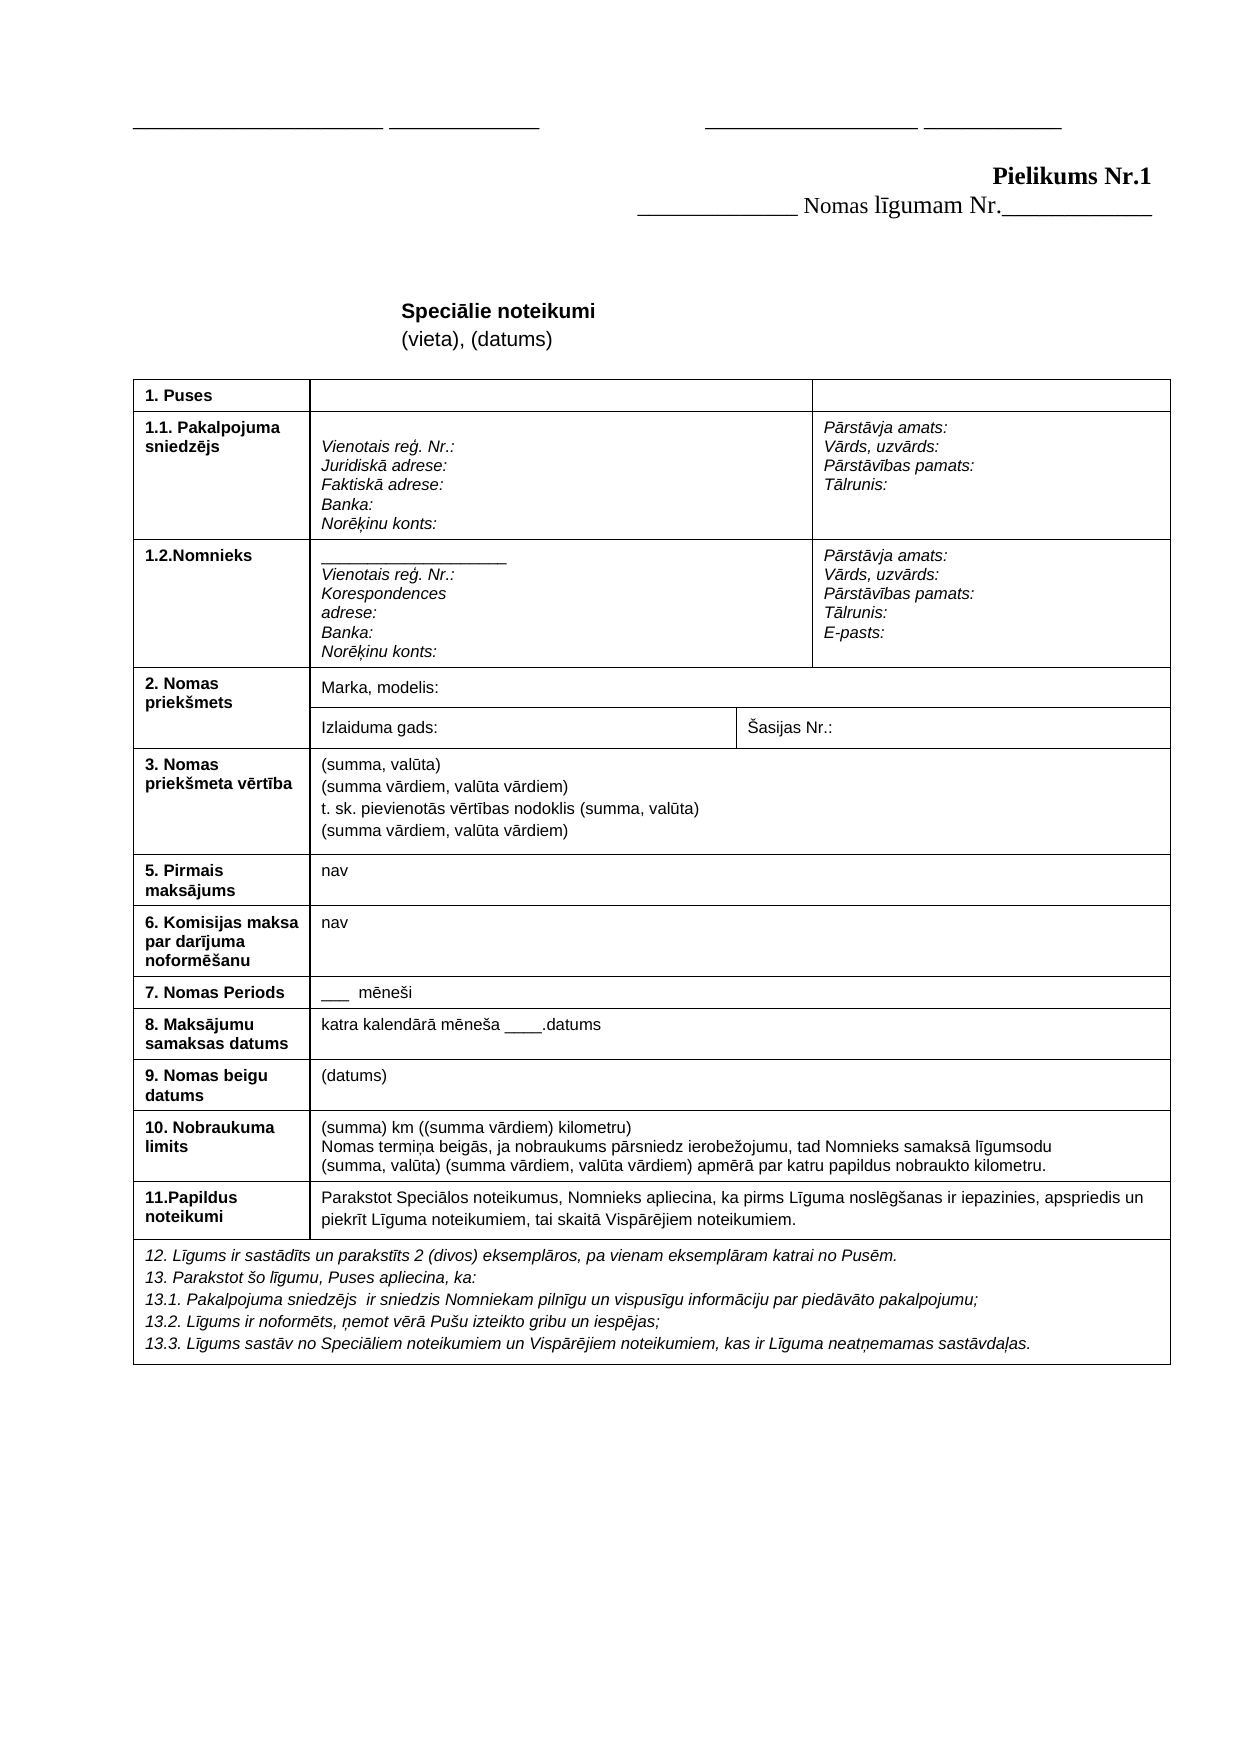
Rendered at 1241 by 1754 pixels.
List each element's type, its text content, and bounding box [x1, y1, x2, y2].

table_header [89, 104, 694, 132]
text Pielikums Nr.1 [133, 161, 1152, 190]
text ______________ Nomas līgumam Nr.____________ [133, 190, 1152, 218]
table_header [133, 219, 1178, 1364]
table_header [694, 104, 1152, 132]
